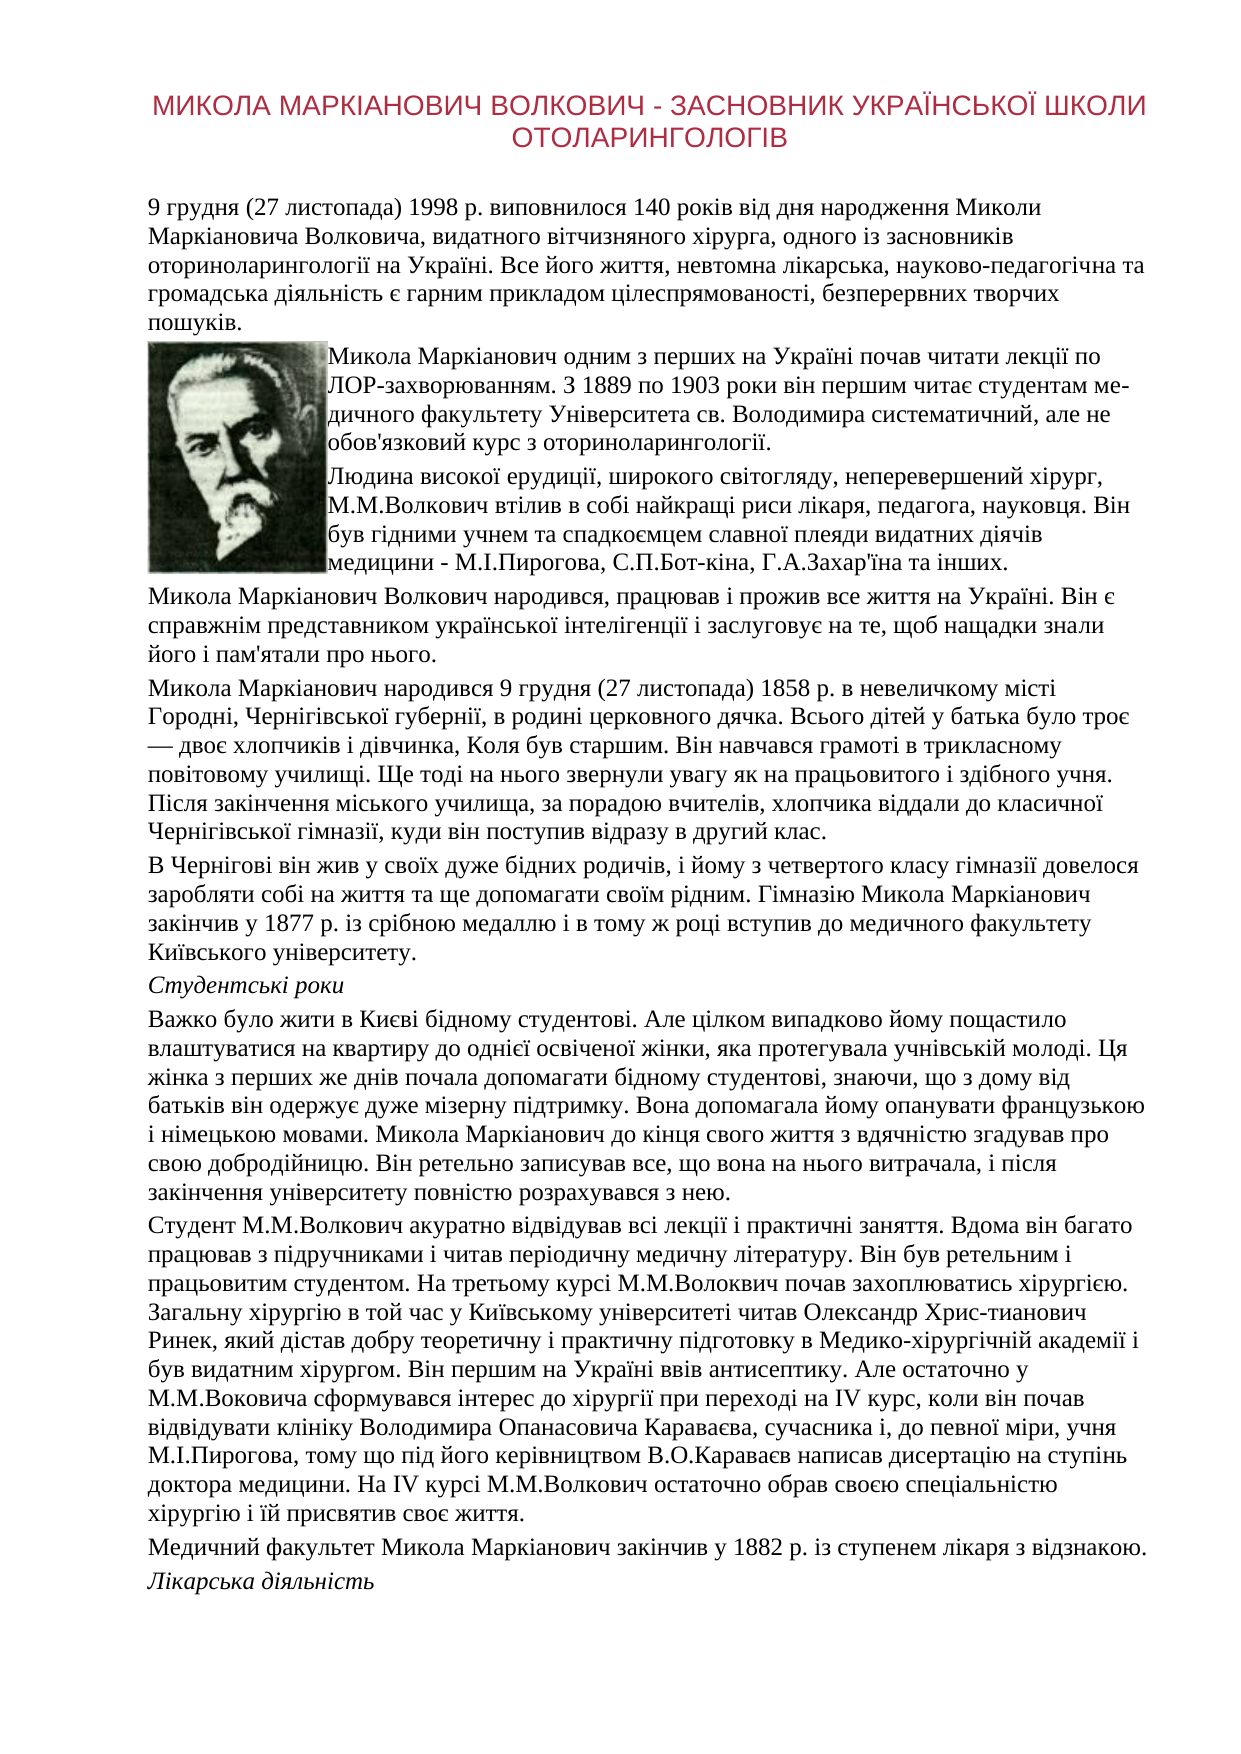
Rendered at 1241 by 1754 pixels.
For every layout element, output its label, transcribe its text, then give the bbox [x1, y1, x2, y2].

text 9 грудня (27 листопада) 1998 р. виповнилося 140 років від дня народження Миколи Маркіановича Волковича, видатного вітчизняного хірурга, одного із засновників оториноларингології на Україні. Все його життя, невтомна лікарська, науково-педагогічна та громадська діяльність є гарним прикладом цілеспрямованості, безперервних творчих пошуків. [148, 192, 1152, 336]
text Микола Маркіанович народився 9 грудня (27 листопада) 1858 р. в невеличкому місті Городні, Чернігівської губернії, в родині церковного дячка. Всього дітей у батька було троє — двоє хлопчиків і дівчинка, Коля був старшим. Він навчався грамоті в трикласному повітовому училищі. Ще тоді на нього звернули увагу як на працьовитого і здібного учня. Після закінчення міського училища, за порадою вчителів, хлопчика віддали до класичної Чернігівської гімназії, куди він поступив відразу в другий клас. [148, 673, 1152, 845]
text Микола Маркіанович одним з перших на Україні почав читати лекції по ЛОР-захворюванням. З 1889 по 1903 роки він першим читає студентам медичного факультету Університета св. Володимира систематичний, але не обов'язковий курс з оториноларингології. [328, 341, 1152, 456]
text В Чернігові він жив у своїх дуже бідних родичів, і йому з четвертого класу гімназії довелося заробляти собі на життя та ще допомагати своїм рідним. Гімназію Микола Маркіанович закінчив у 1877 р. із срібною медаллю і в тому ж році вступив до медичного факультету Київського університету. [148, 850, 1152, 965]
picture [147, 341, 328, 574]
text Студентські роки [148, 970, 1152, 999]
text Микола Маркіанович Волкович народився, працював і прожив все життя на Україні. Він є справжнім представником української інтелігенції і заслуговує на те, щоб нащадки знали його і пам'ятали про нього. [148, 581, 1152, 668]
text Людина високої ерудиції, широкого світогляду, неперевершений хірург, М.М.Волкович втілив в собі найкращі риси лікаря, педагога, науковця. Він був гідними учнем та спадкоємцем славної плеяди видатних діячів медицини - М.І.Пирогова, С.П.Бот-кіна, Г.А.Захар'їна та інших. [148, 461, 1152, 576]
text Важко було жити в Києві бідному студентові. Але цілком випадково йому пощастило влаштуватися на квартиру до однієї освіченої жінки, яка протегувала учнівській молоді. Ця жінка з перших же днів почала допомагати бідному студентові, знаючи, що з дому від батьків він одержує дуже мізерну підтримку. Вона допомагала йому опанувати французькою і німецькою мовами. Микола Маркіанович до кінця свого життя з вдячністю згадував про свою добродійницю. Він ретельно записував все, що вона на нього витрачала, і після закінчення університету повністю розрахувався з нею. [148, 1004, 1152, 1206]
text Студент М.М.Волкович акуратно відвідував всі лекції і практичні заняття. Вдома він багато працював з підручниками і читав періодичну медичну літературу. Він був ретельним і працьовитим студентом. На третьому курсі М.М.Волоквич почав захоплюватись хірургією. Загальну хірургію в той час у Київському університеті читав Олександр Хрис-тианович Ринек, який дістав добру теоретичну і практичну підготовку в Медико-хірургічній академії і був видатним хірургом. Він першим на Україні ввів антисептику. Але остаточно у М.М.Воковича сформувався інтерес до хірургії при переході на IV курс, коли він почав відвідувати клініку Володимира Опанасовича Караваєва, сучасника і, до певної міри, учня М.І.Пирогова, тому що під його керівництвом В.О.Караваєв написав дисертацію на ступінь доктора медицини. На IV курсі М.М.Волкович остаточно обрав своєю спеціальністю хірургію і їй присвятив своє життя. [148, 1211, 1152, 1527]
text Лікарська діяльність [148, 1566, 1152, 1594]
text Медичний факультет Микола Маркіанович закінчив у 1882 р. із ступенем лікаря з відзнакою. [148, 1532, 1152, 1561]
text МИКОЛА МАРКІАНОВИЧ ВОЛКОВИЧ - ЗАСНОВНИК УКРАЇНСЬКОЇ ШКОЛИ ОТОЛАРИНГОЛОГІВ [148, 88, 1152, 153]
